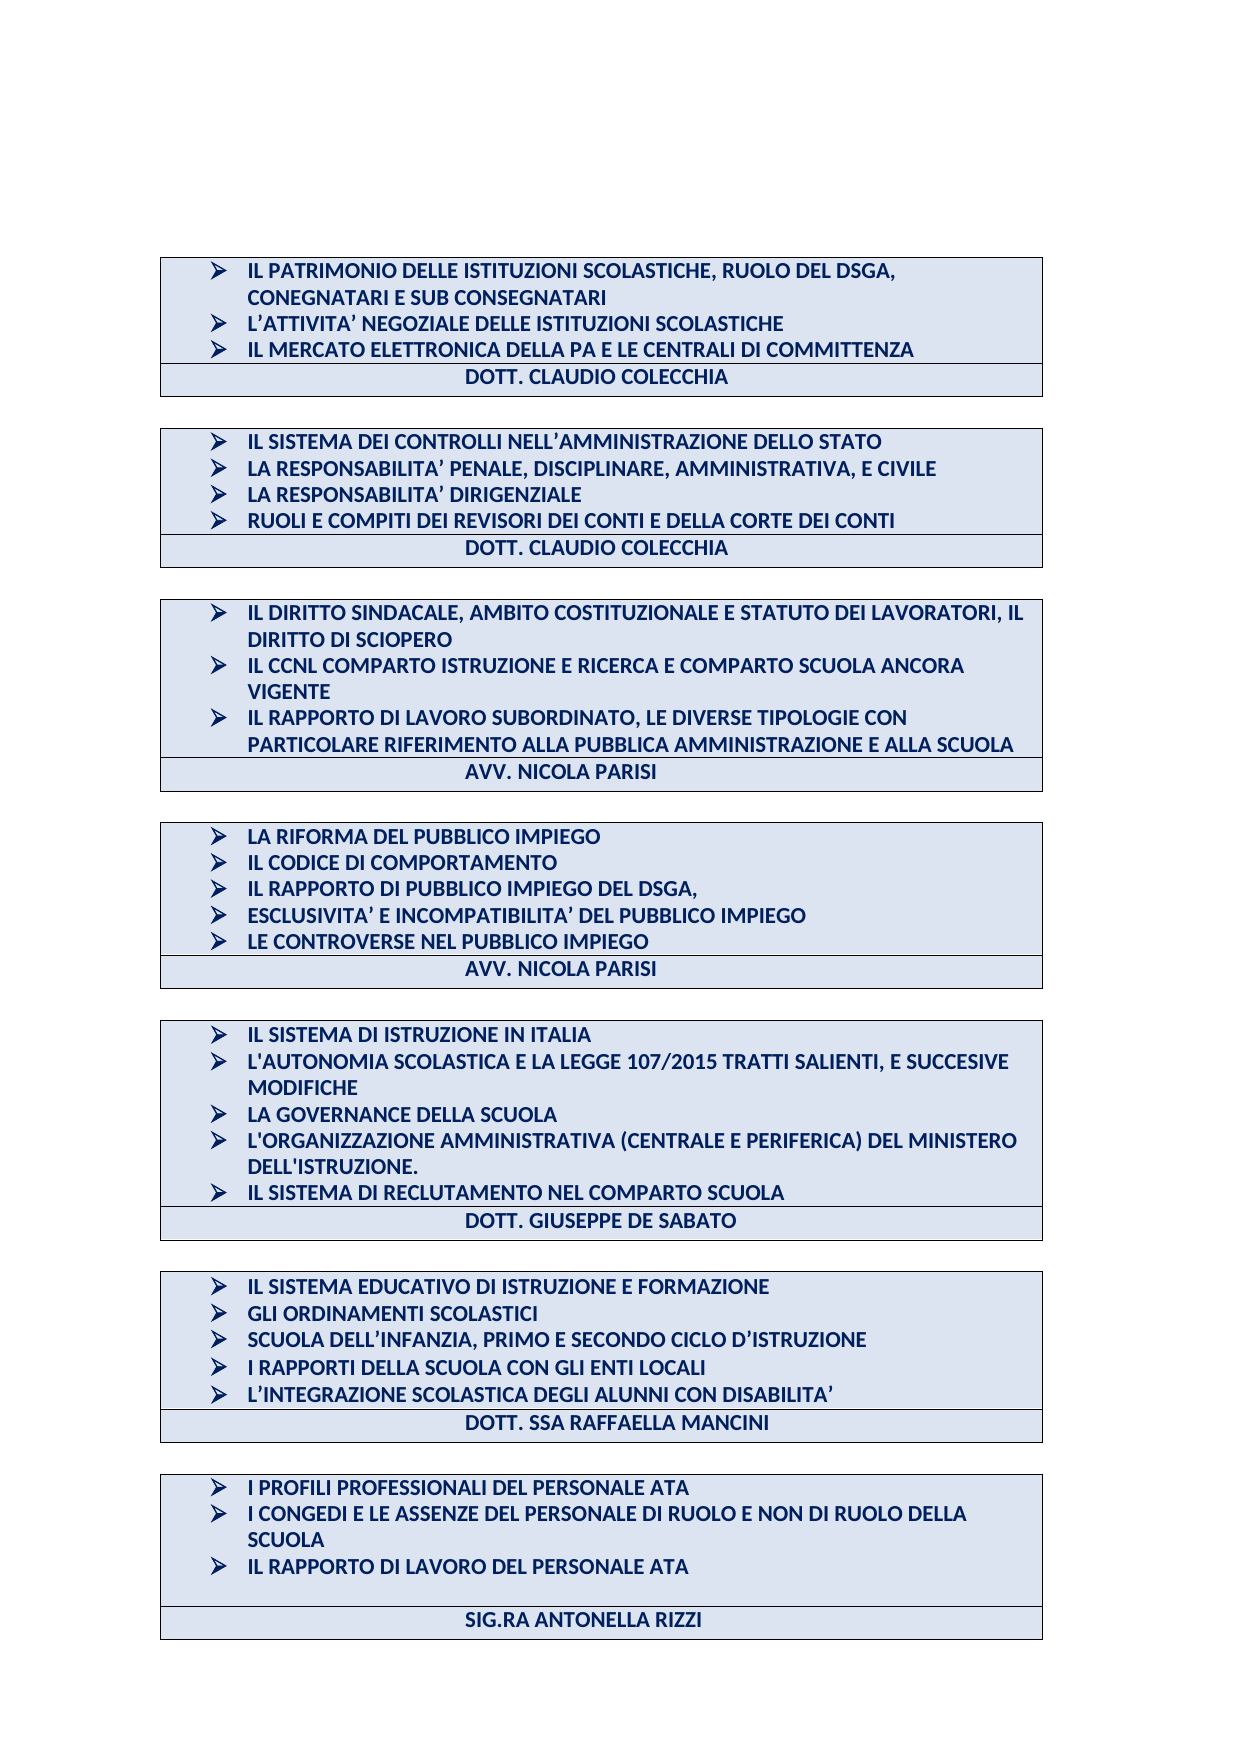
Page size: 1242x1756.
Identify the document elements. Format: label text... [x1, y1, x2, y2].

table_cell DOTT. CLAUDIO COLECCHIA [161, 364, 1042, 396]
table_cell DOTT. SSA RAFFAELLA MANCINI [161, 1410, 1042, 1442]
table_header IL SISTEMA DEI CONTROLLI NELL’AMMINISTRAZIONE DELLO STATO LA RESPONSABILITA’ PENALE, DISCIPLINARE, AMMINISTRATIVA, E CIVILE LA RESPONSABILITA’ DIRIGENZIALE RUOLI E COMPITI DEI REVISORI DEI CONTI E DELLA CORTE DEI CONTI [161, 429, 1042, 534]
table_header IL SISTEMA EDUCATIVO DI ISTRUZIONE E FORMAZIONE GLI ORDINAMENTI SCOLASTICI SCUOLA DELL’INFANZIA, PRIMO E SECONDO CICLO D’ISTRUZIONE I RAPPORTI DELLA SCUOLA CON GLI ENTI LOCALI L’INTEGRAZIONE SCOLASTICA DEGLI ALUNNI CON DISABILITA’ [161, 1272, 1042, 1408]
table_header IL SISTEMA DI ISTRUZIONE IN ITALIA L'AUTONOMIA SCOLASTICA E LA LEGGE 107/2015 TRATTI SALIENTI, E SUCCESIVE MODIFICHE LA GOVERNANCE DELLA SCUOLA L'ORGANIZZAZIONE AMMINISTRATIVA (CENTRALE E PERIFERICA) DEL MINISTERO DELL'ISTRUZIONE. IL SISTEMA DI RECLUTAMENTO NEL COMPARTO SCUOLA [161, 1021, 1042, 1206]
table_header IL DIRITTO SINDACALE, AMBITO COSTITUZIONALE E STATUTO DEI LAVORATORI, IL DIRITTO DI SCIOPERO IL CCNL COMPARTO ISTRUZIONE E RICERCA E COMPARTO SCUOLA ANCORA VIGENTE IL RAPPORTO DI LAVORO SUBORDINATO, LE DIVERSE TIPOLOGIE CON PARTICOLARE RIFERIMENTO ALLA PUBBLICA AMMINISTRAZIONE E ALLA SCUOLA [161, 600, 1042, 757]
table_header I PROFILI PROFESSIONALI DEL PERSONALE ATA I CONGEDI E LE ASSENZE DEL PERSONALE DI RUOLO E NON DI RUOLO DELLA SCUOLA IL RAPPORTO DI LAVORO DEL PERSONALE ATA [161, 1475, 1042, 1606]
table_header IL PATRIMONIO DELLE ISTITUZIONI SCOLASTICHE, RUOLO DEL DSGA, CONEGNATARI E SUB CONSEGNATARI L’ATTIVITA’ NEGOZIALE DELLE ISTITUZIONI SCOLASTICHE IL MERCATO ELETTRONICA DELLA PA E LE CENTRALI DI COMMITTENZA [161, 258, 1042, 363]
table_cell DOTT. GIUSEPPE DE SABATO [161, 1207, 1042, 1239]
table_cell SIG.RA ANTONELLA RIZZI [161, 1607, 1042, 1639]
table_cell DOTT. CLAUDIO COLECCHIA [161, 535, 1042, 567]
table_header LA RIFORMA DEL PUBBLICO IMPIEGO IL CODICE DI COMPORTAMENTO IL RAPPORTO DI PUBBLICO IMPIEGO DEL DSGA, ESCLUSIVITA’ E INCOMPATIBILITA’ DEL PUBBLICO IMPIEGO LE CONTROVERSE NEL PUBBLICO IMPIEGO [161, 823, 1042, 954]
table_cell AVV. NICOLA PARISI [161, 956, 1042, 988]
table_cell AVV. NICOLA PARISI [161, 758, 1042, 791]
